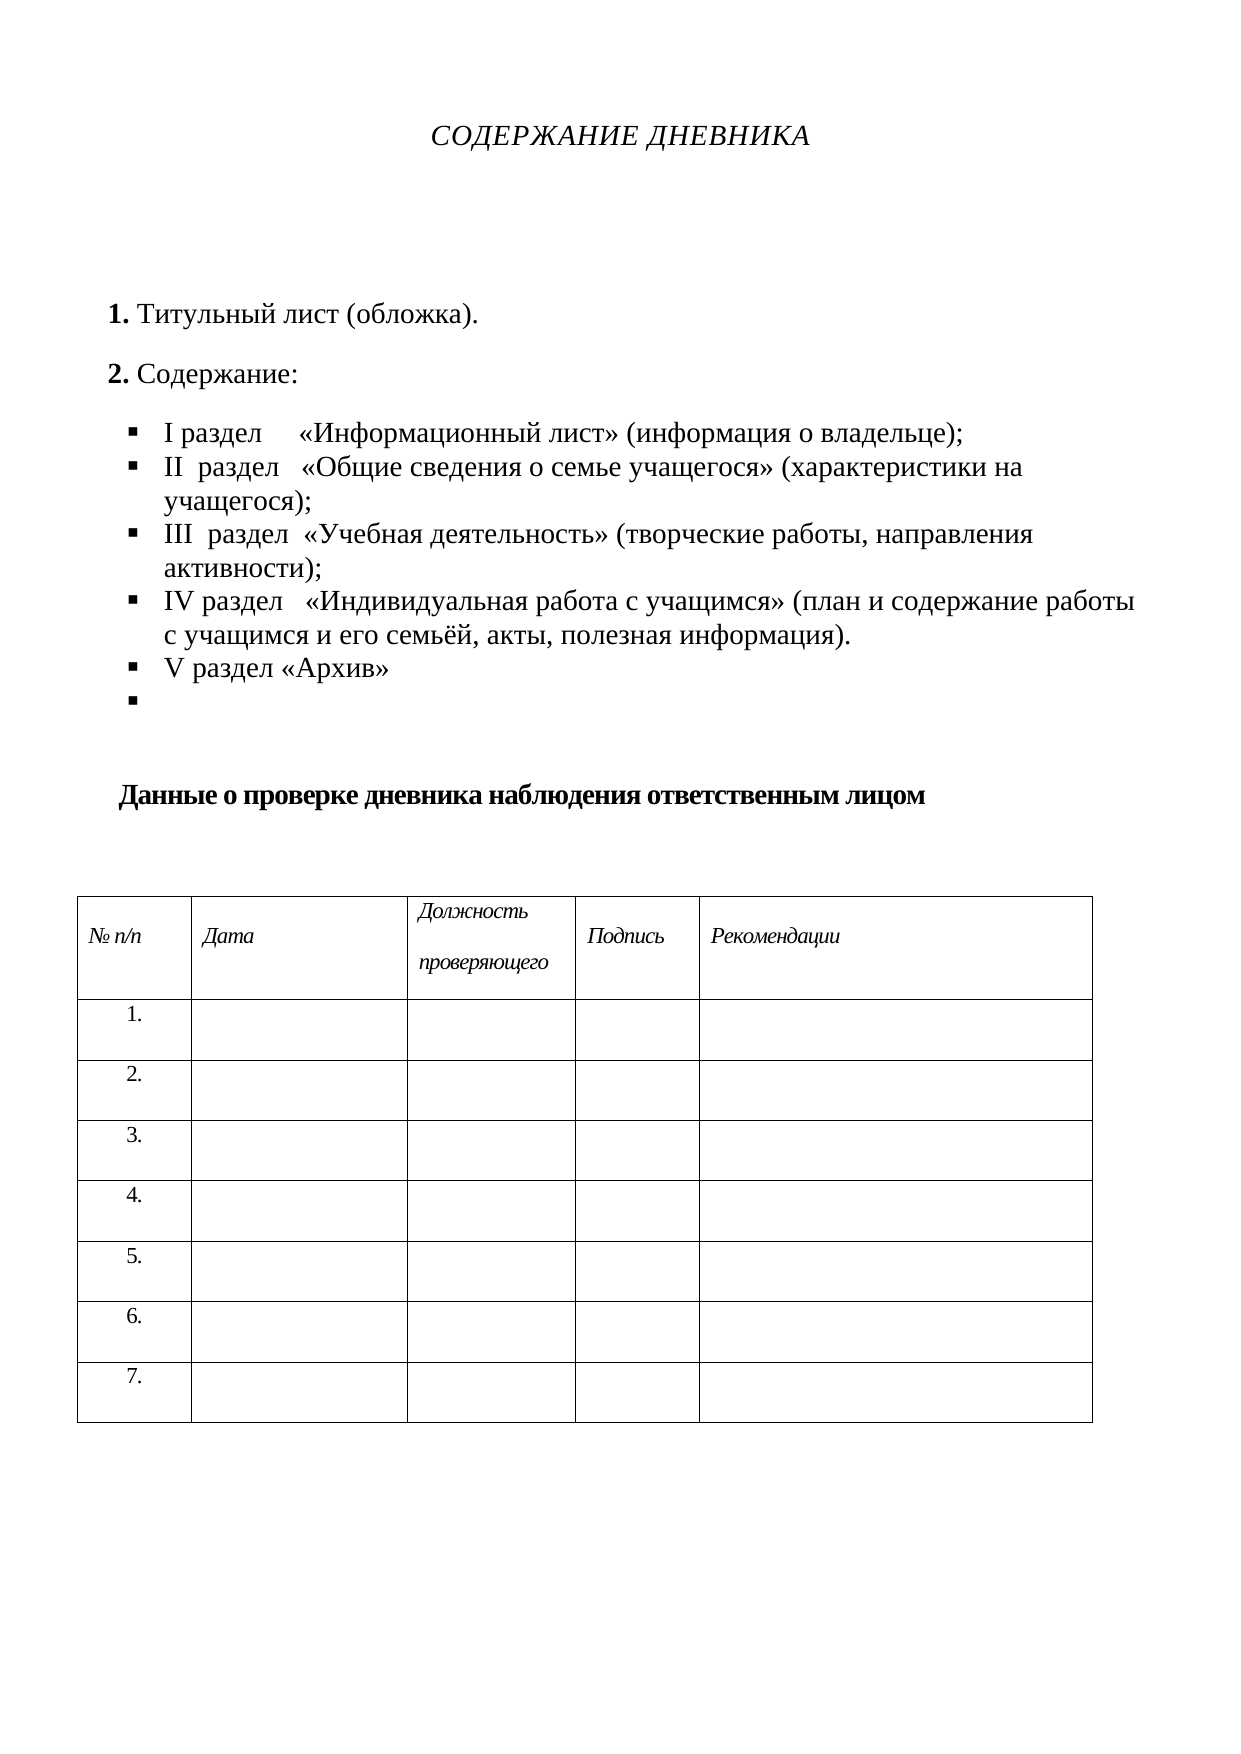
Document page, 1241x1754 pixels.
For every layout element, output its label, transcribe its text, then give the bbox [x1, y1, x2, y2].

table_cell [576, 1302, 699, 1362]
table_cell [192, 1302, 407, 1362]
table_cell [78, 1061, 191, 1120]
table_cell [700, 1181, 1092, 1241]
table_header Должность проверяющего [408, 897, 575, 999]
table_header Дата [192, 897, 407, 999]
table_cell [576, 1000, 699, 1059]
table_cell [408, 1302, 575, 1362]
table_cell [700, 1000, 1092, 1059]
list II раздел «Общие сведения о семье учащегося» (характеристики на учащегося); [126, 449, 1152, 516]
text 1. Титульный лист (обложка). [107, 297, 1152, 330]
table_cell [78, 1302, 191, 1362]
table_cell [700, 1302, 1092, 1362]
table_cell [408, 1121, 575, 1180]
table_cell [576, 1363, 699, 1422]
table_header Рекомендации [700, 897, 1092, 999]
table_cell [78, 1242, 191, 1301]
table_cell [78, 1181, 191, 1241]
table_cell [192, 1181, 407, 1241]
table_cell [192, 1363, 407, 1422]
list III раздел «Учебная деятельность» (творческие работы, направления активности); [126, 516, 1152, 583]
list V раздел «Архив» [126, 651, 1152, 684]
table_cell [408, 1061, 575, 1120]
table_cell [700, 1061, 1092, 1120]
list I раздел «Информационный лист» (информация о владельце); [126, 415, 1152, 449]
table_cell [700, 1242, 1092, 1301]
table_cell [700, 1121, 1092, 1180]
table_header № п/п [78, 897, 191, 999]
table_cell [78, 1000, 191, 1059]
table_cell [192, 1000, 407, 1059]
table_cell [576, 1061, 699, 1120]
table_cell [408, 1000, 575, 1059]
table_cell [78, 1363, 191, 1422]
table_cell [576, 1242, 699, 1301]
table_cell [576, 1181, 699, 1241]
table_cell [408, 1242, 575, 1301]
list IV раздел «Индивидуальная работа с учащимся» (план и содержание работы с учащимся и его семьёй, акты, полезная информация). [126, 583, 1152, 651]
table_cell [192, 1121, 407, 1180]
table_cell [78, 1121, 191, 1180]
table_header Подпись [576, 897, 699, 999]
table_cell [408, 1363, 575, 1422]
table_cell [408, 1181, 575, 1241]
text 2. Содержание: [107, 356, 1152, 389]
table_cell [700, 1363, 1092, 1422]
table_cell [576, 1121, 699, 1180]
table_cell [192, 1061, 407, 1120]
text Данные о проверке дневника наблюдения ответственным лицом [89, 777, 1152, 811]
table_cell [192, 1242, 407, 1301]
subtitle СОДЕРЖАНИЕ ДНЕВНИКА [89, 118, 1152, 152]
